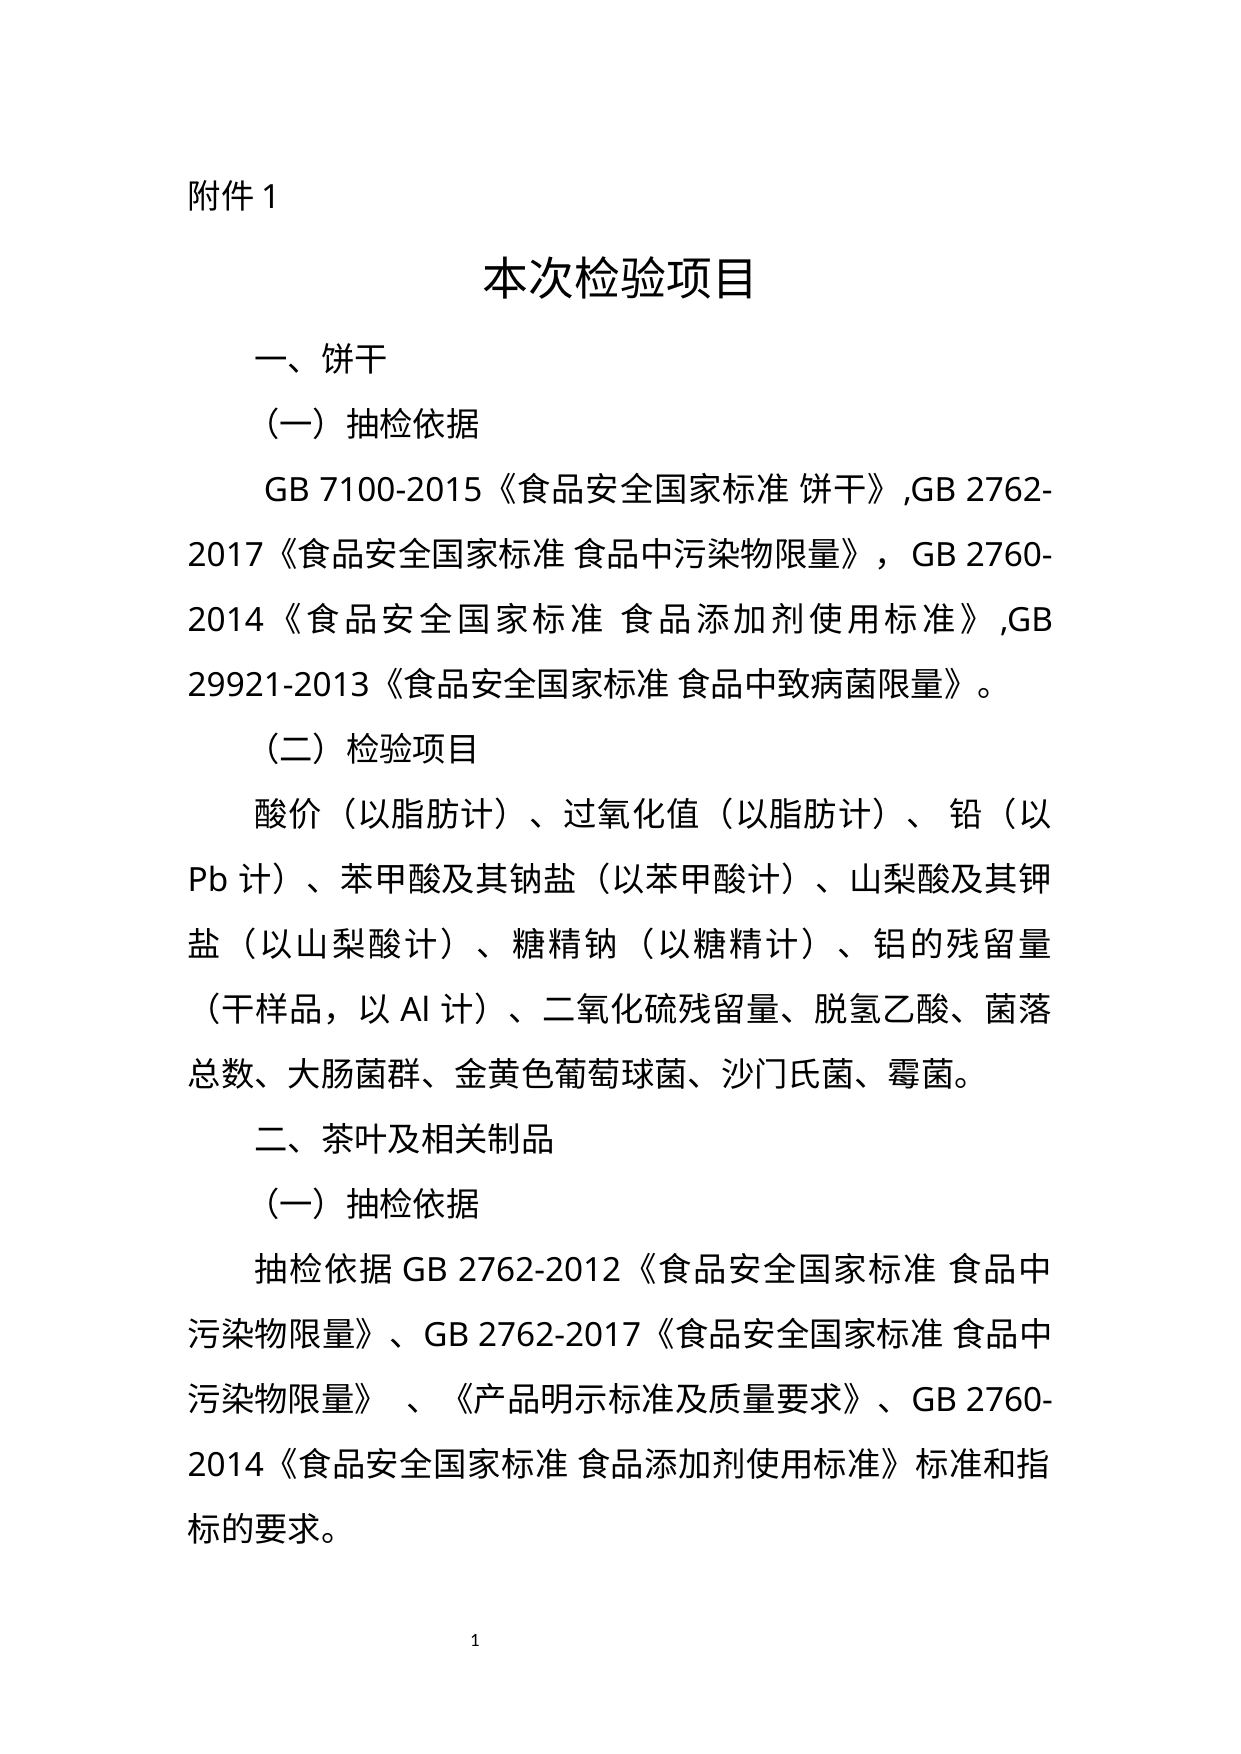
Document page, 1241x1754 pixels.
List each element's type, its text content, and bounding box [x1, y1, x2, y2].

text （二）检验项目 [187, 714, 1053, 779]
text 本次检验项目 [187, 227, 1053, 324]
text （一）抽检依据 [187, 1169, 1053, 1234]
text 附件1 [187, 162, 1053, 227]
text 二、茶叶及相关制品 [187, 1104, 1053, 1169]
text （一）抽检依据 [187, 389, 1053, 454]
text 一、饼干 [187, 324, 1053, 389]
text 酸价（以脂肪计）、过氧化值（以脂肪计）、 铅（以 Pb 计）、苯甲酸及其钠盐（以苯甲酸计）、山梨酸及其钾盐（以山梨酸计）、糖精钠（以糖精计）、铝的残留量（干样品，以 Al 计）、二氧化硫残留量、脱氢乙酸、菌落总数、大肠菌群、金黄色葡萄球菌、沙门氏菌、霉菌。 [187, 779, 1053, 1104]
text 抽检依据GB 2762-2012《食品安全国家标准 食品中污染物限量》、GB 2762-2017《食品安全国家标准 食品中污染物限量》 、《产品明示标准及质量要求》、GB 2760-2014《食品安全国家标准 食品添加剂使用标准》标准和指标的要求。 [187, 1234, 1053, 1559]
text GB 7100-2015《食品安全国家标准 饼干》,GB 2762-2017《食品安全国家标准 食品中污染物限量》，GB 2760-2014《食品安全国家标准 食品添加剂使用标准》,GB 29921-2013《食品安全国家标准 食品中致病菌限量》。 [187, 454, 1053, 714]
